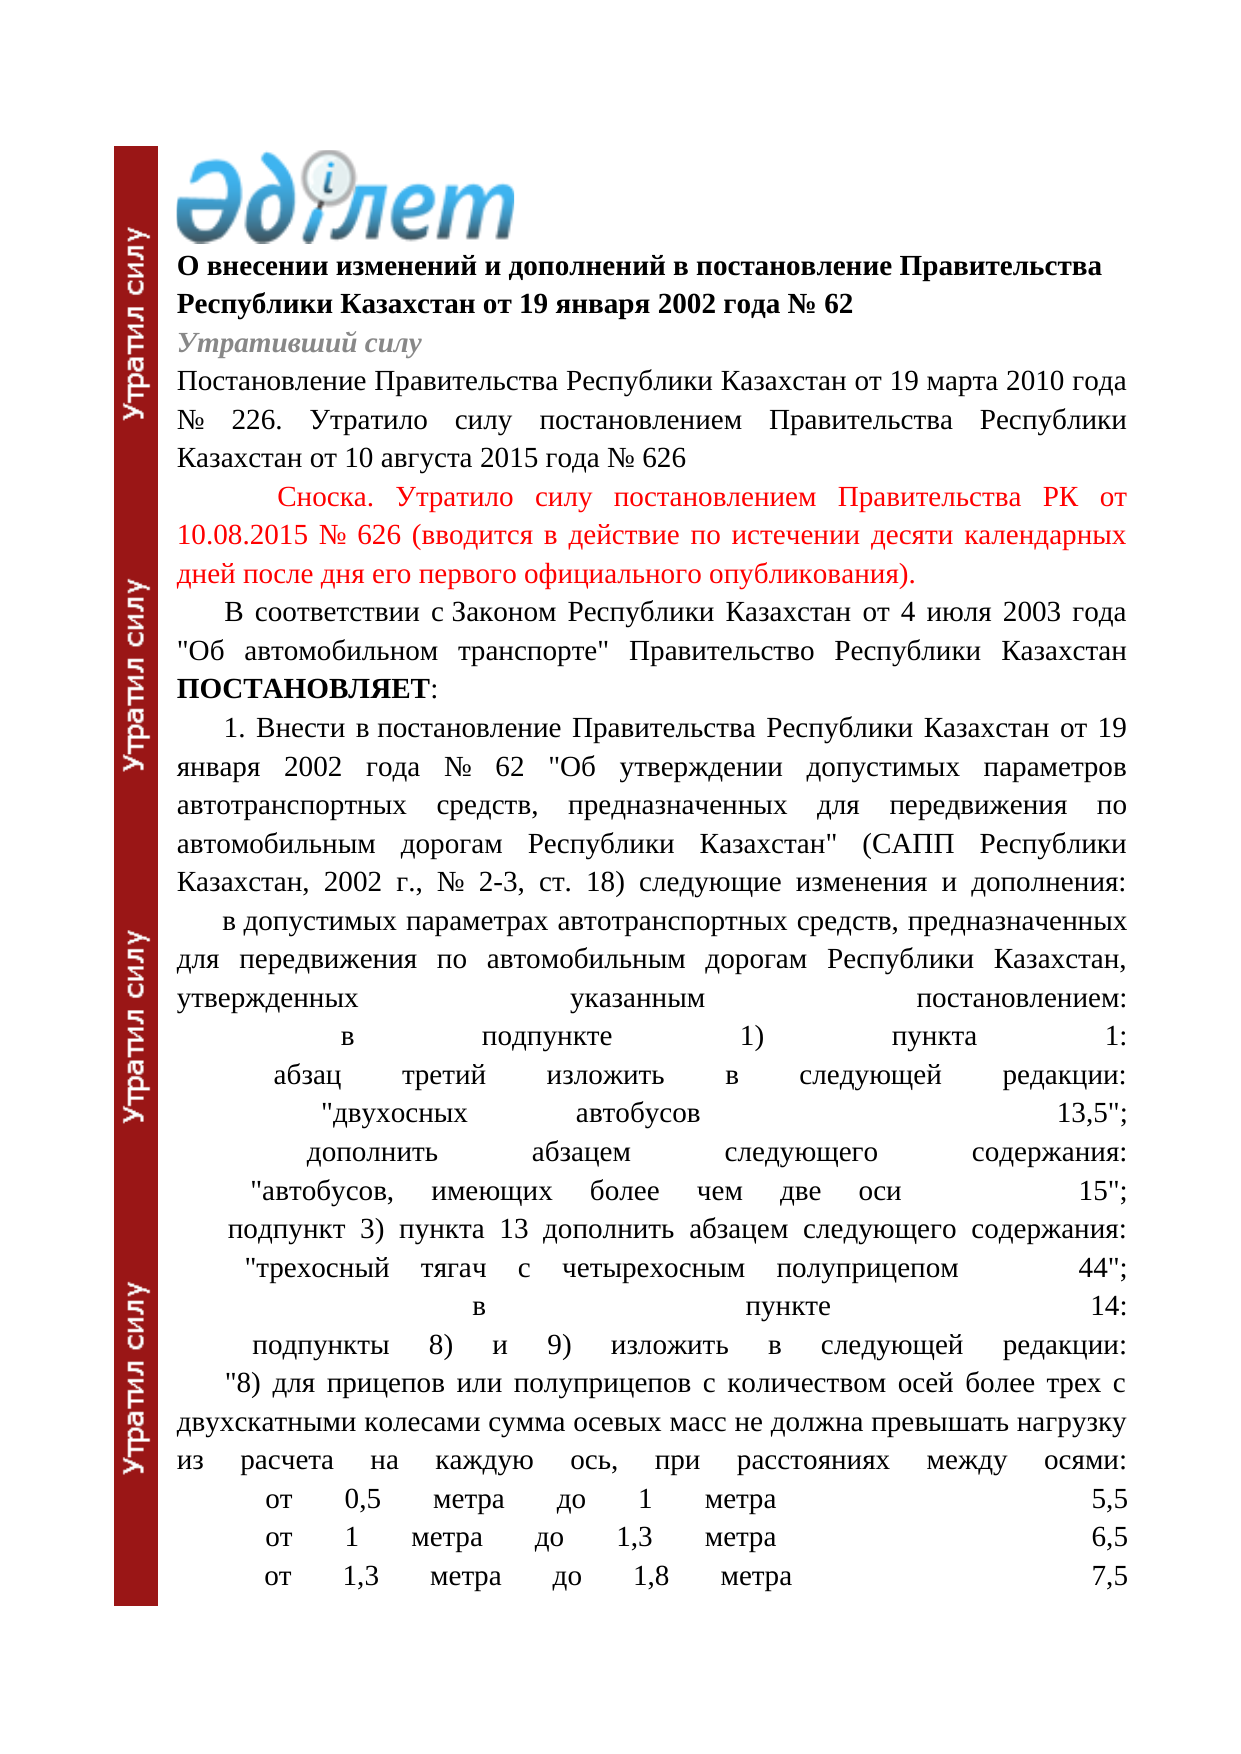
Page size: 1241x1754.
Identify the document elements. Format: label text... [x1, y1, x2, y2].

picture [114, 358, 158, 363]
picture [114, 589, 158, 594]
text Сноска. Утратило силу постановлением Правительства РК от 10.08.2015 № 626 (вводится в действие по истечении десяти календарных дней после дня его первого официального опубликования). [112, 479, 1128, 589]
picture [176, 150, 515, 244]
text Утративший силу [112, 325, 1128, 358]
text О внесении изменений и дополнений в постановление Правительства Республики Казахстан от 19 января 2002 года № 62 [112, 248, 1128, 320]
picture [114, 146, 158, 248]
picture [114, 320, 158, 325]
picture [114, 474, 158, 479]
text Постановление Правительства Республики Казахстан от 19 марта 2010 года № 226. Утратило силу постановлением Правительства Республики Казахстан от 10 августа 2015 года № 626 [112, 363, 1128, 474]
picture [114, 1592, 158, 1606]
